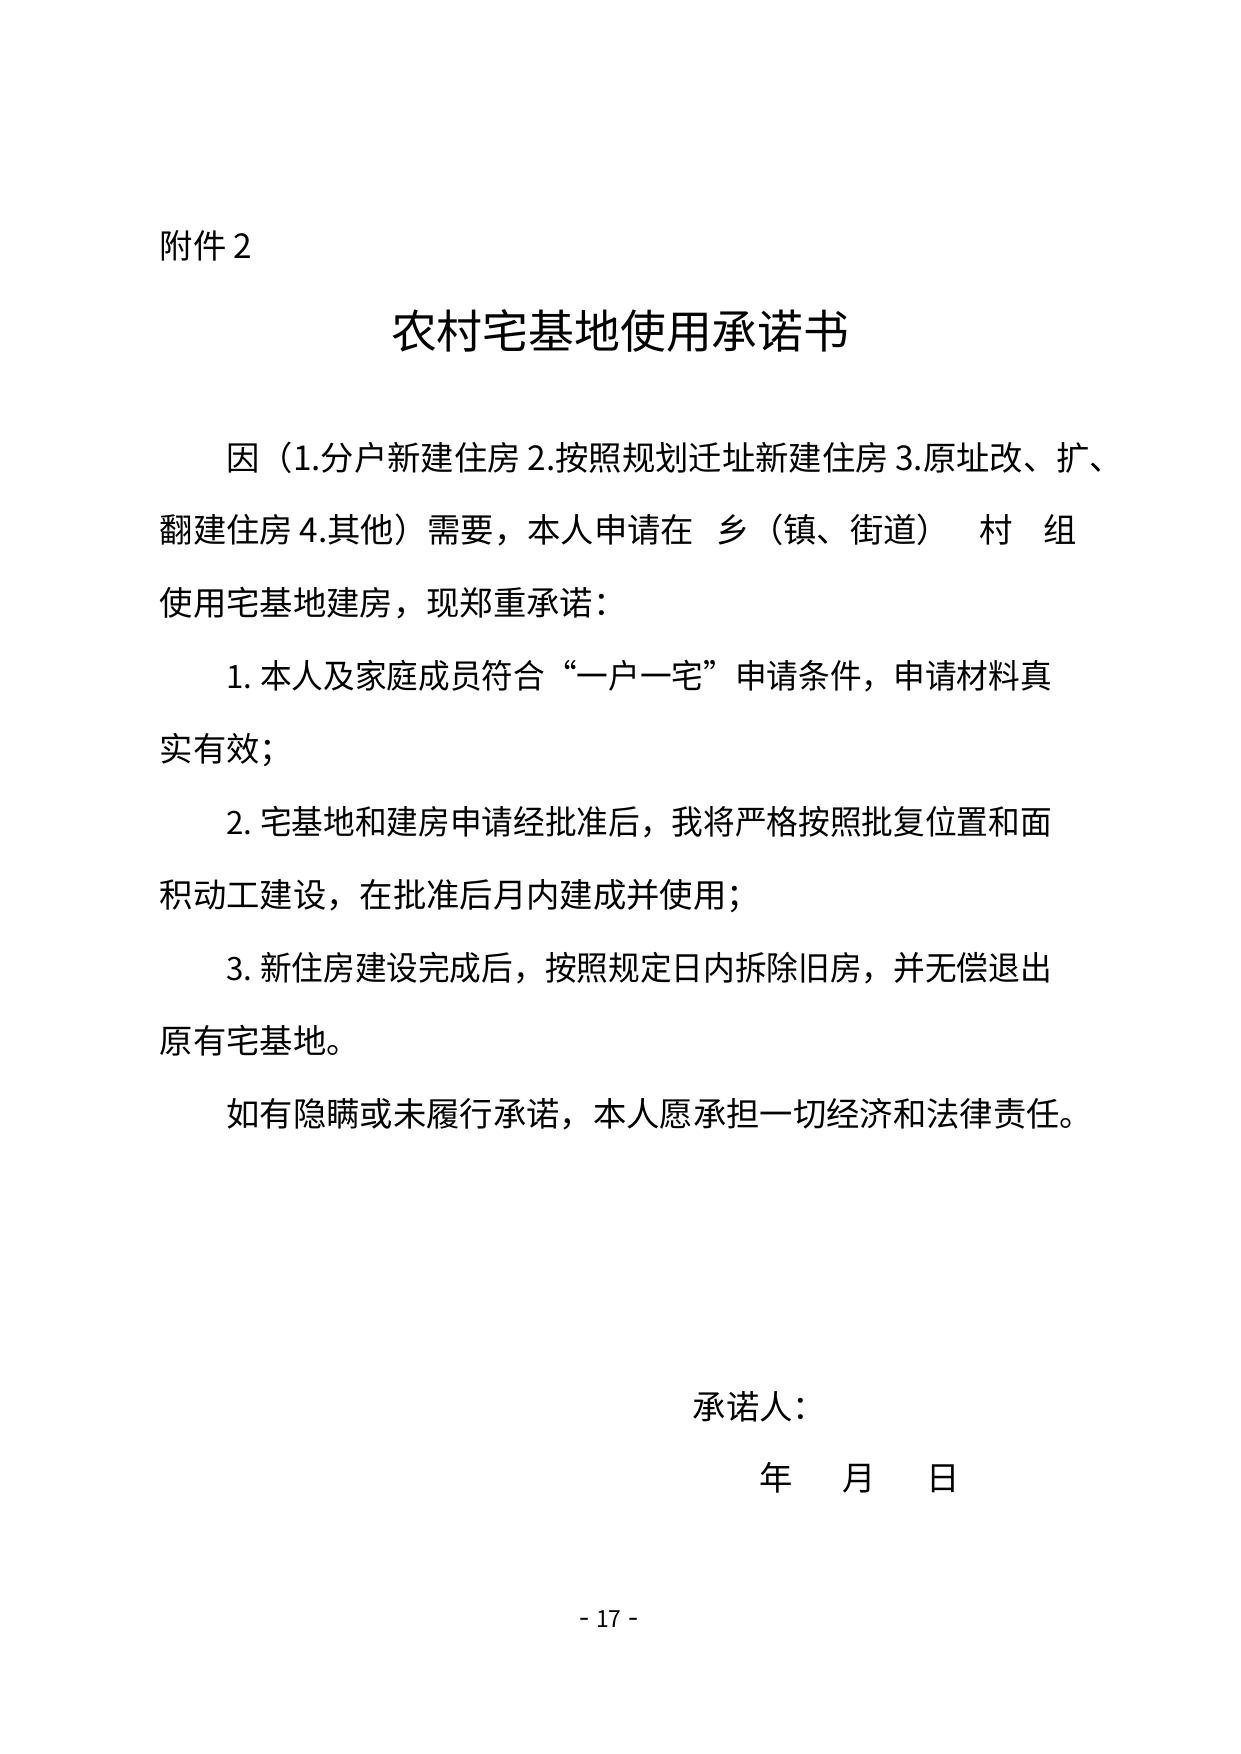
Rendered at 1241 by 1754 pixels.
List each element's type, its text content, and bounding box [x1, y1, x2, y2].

list 新住房建设完成后，按照规定日内拆除旧房，并无偿退出原有宅基地。 [159, 942, 1081, 1063]
text 年 月 日 [759, 1451, 1111, 1500]
text 如有隐瞒或未履行承诺，本人愿承担一切经济和法律责任。 [226, 1087, 1111, 1136]
text 承诺人： [693, 1381, 1111, 1429]
text 因（1.分户新建住房2.按照规划迁址新建住房3.原址改、扩、翻建住房4.其他）需要，本人申请在 乡（镇、街道） 村 组使用宅基地建房，现郑重承诺： [159, 431, 1093, 625]
list 本人及家庭成员符合“一户一宅”申请条件，申请材料真 实有效； [159, 650, 1081, 771]
text 附件2 [159, 219, 255, 268]
subtitle 农村宅基地使用承诺书 [391, 295, 1111, 362]
list 宅基地和建房申请经批准后，我将严格按照批复位置和面积动工建设，在批准后月内建成并使用； [159, 796, 1081, 917]
